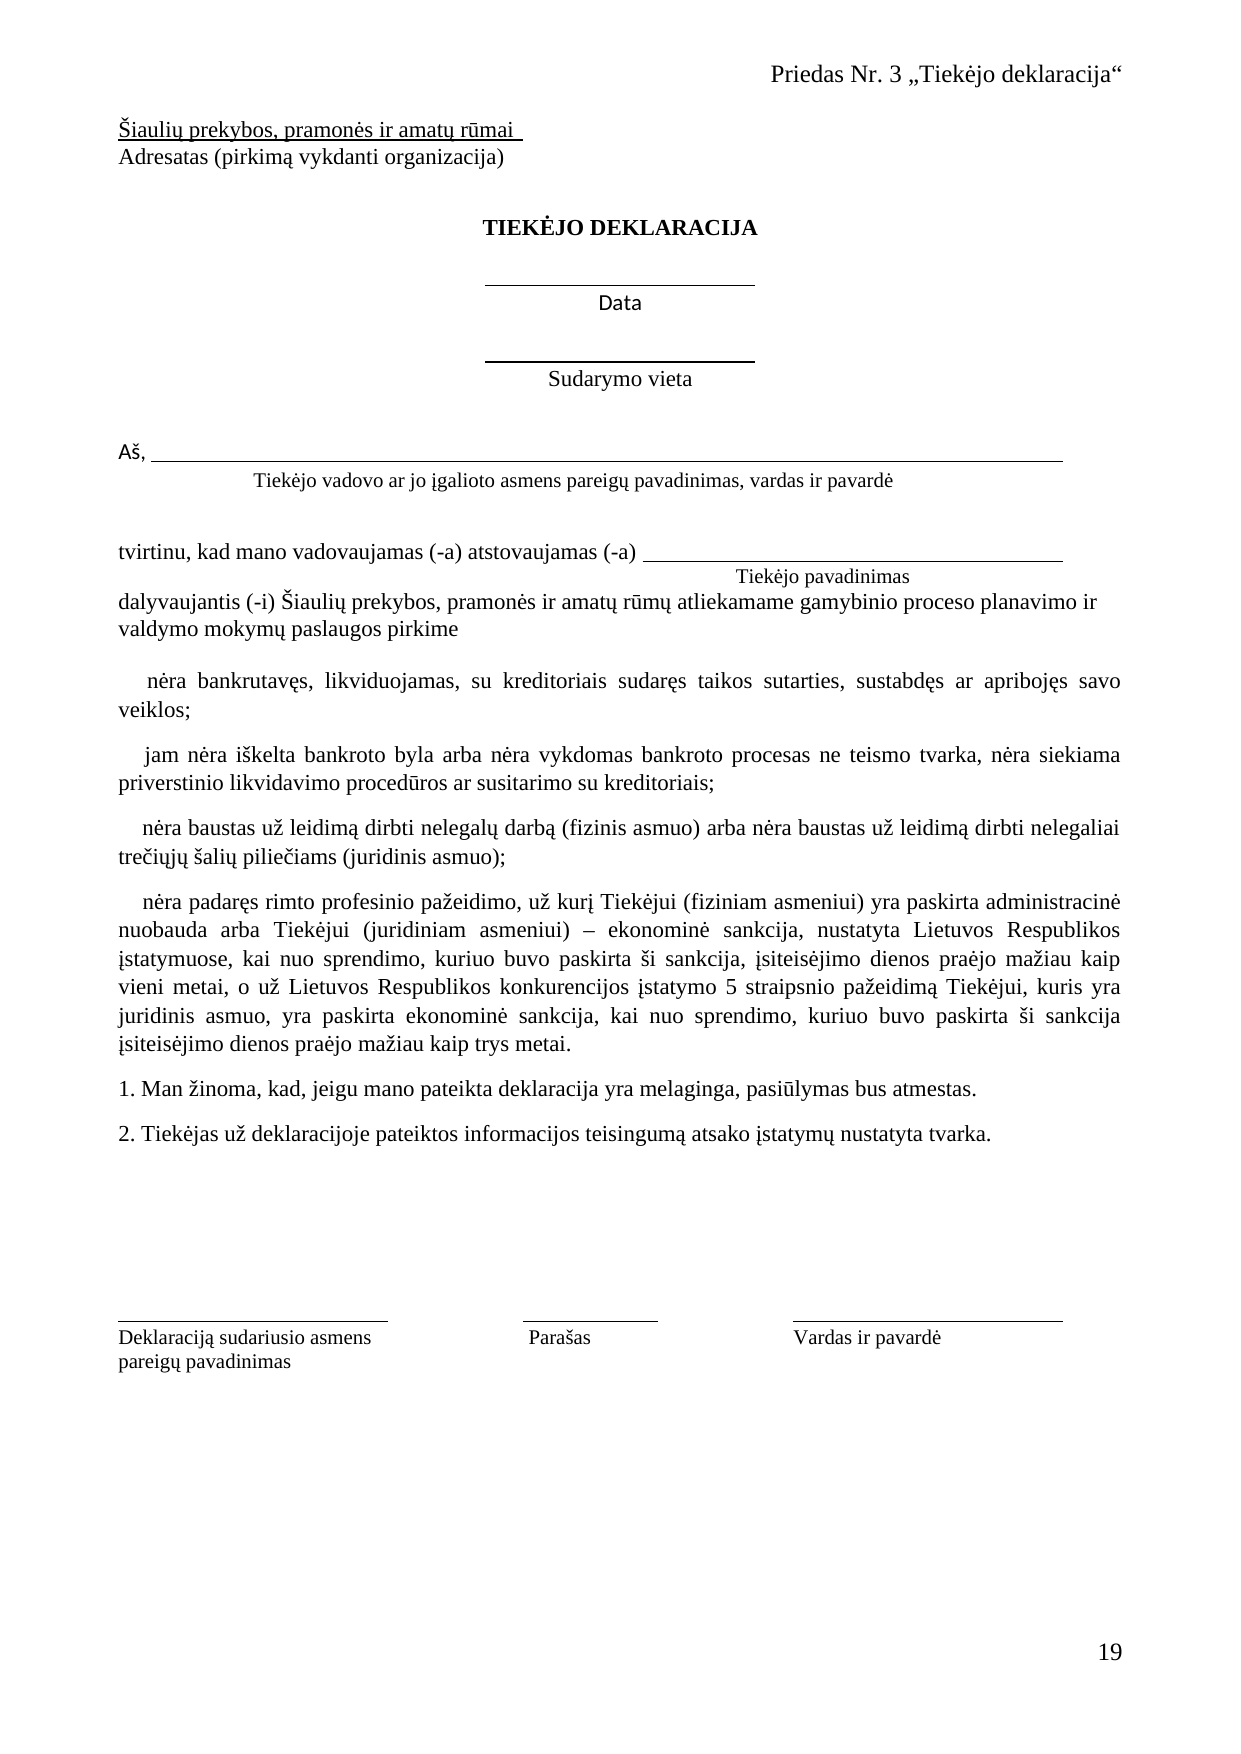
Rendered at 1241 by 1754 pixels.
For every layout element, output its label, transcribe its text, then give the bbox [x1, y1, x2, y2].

text Aš, Tiekėjo vadovo ar jo įgalioto asmens pareigų pavadinimas, vardas ir pavardė [118, 437, 1122, 493]
text Priedas Nr. 3 „Tiekėjo deklaracija“ [118, 59, 1122, 88]
text  nėra bankrutavęs, likviduojamas, su kreditoriais sudaręs taikos sutarties, sustabdęs ar apribojęs savo veiklos; [118, 667, 1122, 722]
text Tiekėjo pavadinimas [118, 564, 1122, 588]
text  nėra baustas už leidimą dirbti nelegalų darbą (fizinis asmuo) arba nėra baustas už leidimą dirbti nelegaliai trečiųjų šalių piliečiams (juridinis asmuo); [118, 814, 1122, 869]
text pareigų pavadinimas [118, 1349, 1122, 1373]
text  nėra padaręs rimto profesinio pažeidimo, už kurį Tiekėjui (fiziniam asmeniui) yra paskirta administracinė nuobauda arba Tiekėjui (juridiniam asmeniui) – ekonominė sankcija, nustatyta Lietuvos Respublikos įstatymuose, kai nuo sprendimo, kuriuo buvo paskirta ši sankcija, įsiteisėjimo dienos praėjo mažiau kaip vieni metai, o už Lietuvos Respublikos konkurencijos įstatymo 5 straipsnio pažeidimą Tiekėjui, kuris yra juridinis asmuo, yra paskirta ekonominė sankcija, kai nuo sprendimo, kuriuo buvo paskirta ši sankcija įsiteisėjimo dienos praėjo mažiau kaip trys metai. [118, 888, 1122, 1057]
text Adresatas (pirkimą vykdanti organizacija) [118, 143, 1122, 169]
text TIEKĖJO DEKLARACIJA [118, 214, 1122, 241]
text Data [118, 288, 1122, 316]
text dalyvaujantis (-i) Šiaulių prekybos, pramonės ir amatų rūmų atliekamame gamybinio proceso planavimo ir valdymo mokymų paslaugos pirkime [118, 588, 1122, 641]
text tvirtinu, kad mano vadovaujamas (-a) atstovaujamas (-a) [118, 538, 1122, 564]
text 1. Man žinoma, kad, jeigu mano pateikta deklaracija yra melaginga, pasiūlymas bus atmestas. [118, 1075, 1122, 1102]
text  jam nėra iškelta bankroto byla arba nėra vykdomas bankroto procesas ne teismo tvarka, nėra siekiama priverstinio likvidavimo procedūros ar susitarimo su kreditoriais; [118, 741, 1122, 796]
text Deklaraciją sudariusio asmens Parašas Vardas ir pavardė [118, 1324, 1122, 1349]
text 2. Tiekėjas už deklaracijoje pateiktos informacijos teisingumą atsako įstatymų nustatyta tvarka. [118, 1120, 1122, 1147]
text Sudarymo vieta [118, 365, 1122, 392]
text Šiaulių prekybos, pramonės ir amatų rūmai [118, 117, 1122, 143]
